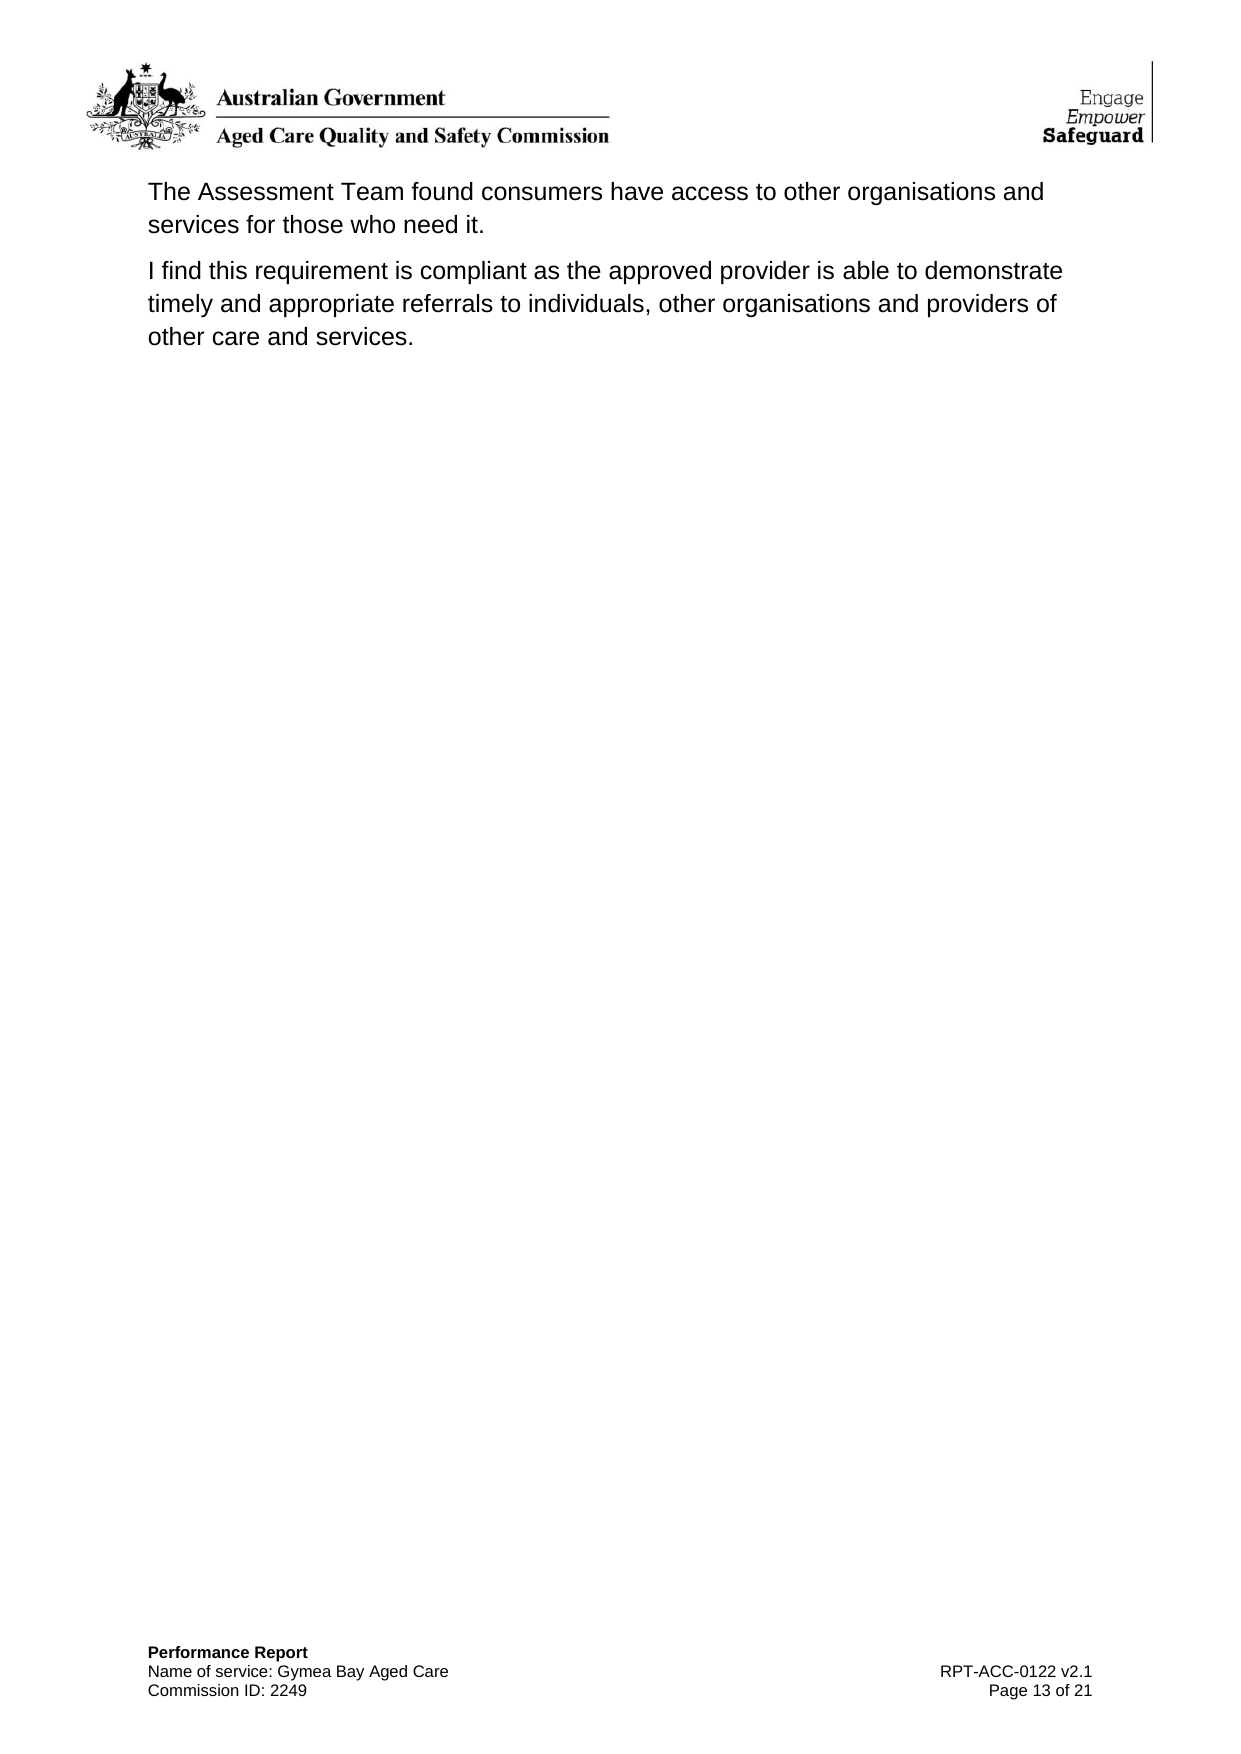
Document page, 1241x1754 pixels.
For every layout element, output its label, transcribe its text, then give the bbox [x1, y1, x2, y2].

text The Assessment Team found consumers have access to other organisations and services for those who need it. [148, 177, 1092, 239]
text I find this requirement is compliant as the approved provider is able to demonstrate timely and appropriate referrals to individuals, other organisations and providers of other care and services. [148, 256, 1092, 351]
picture [0, 1, 1241, 171]
